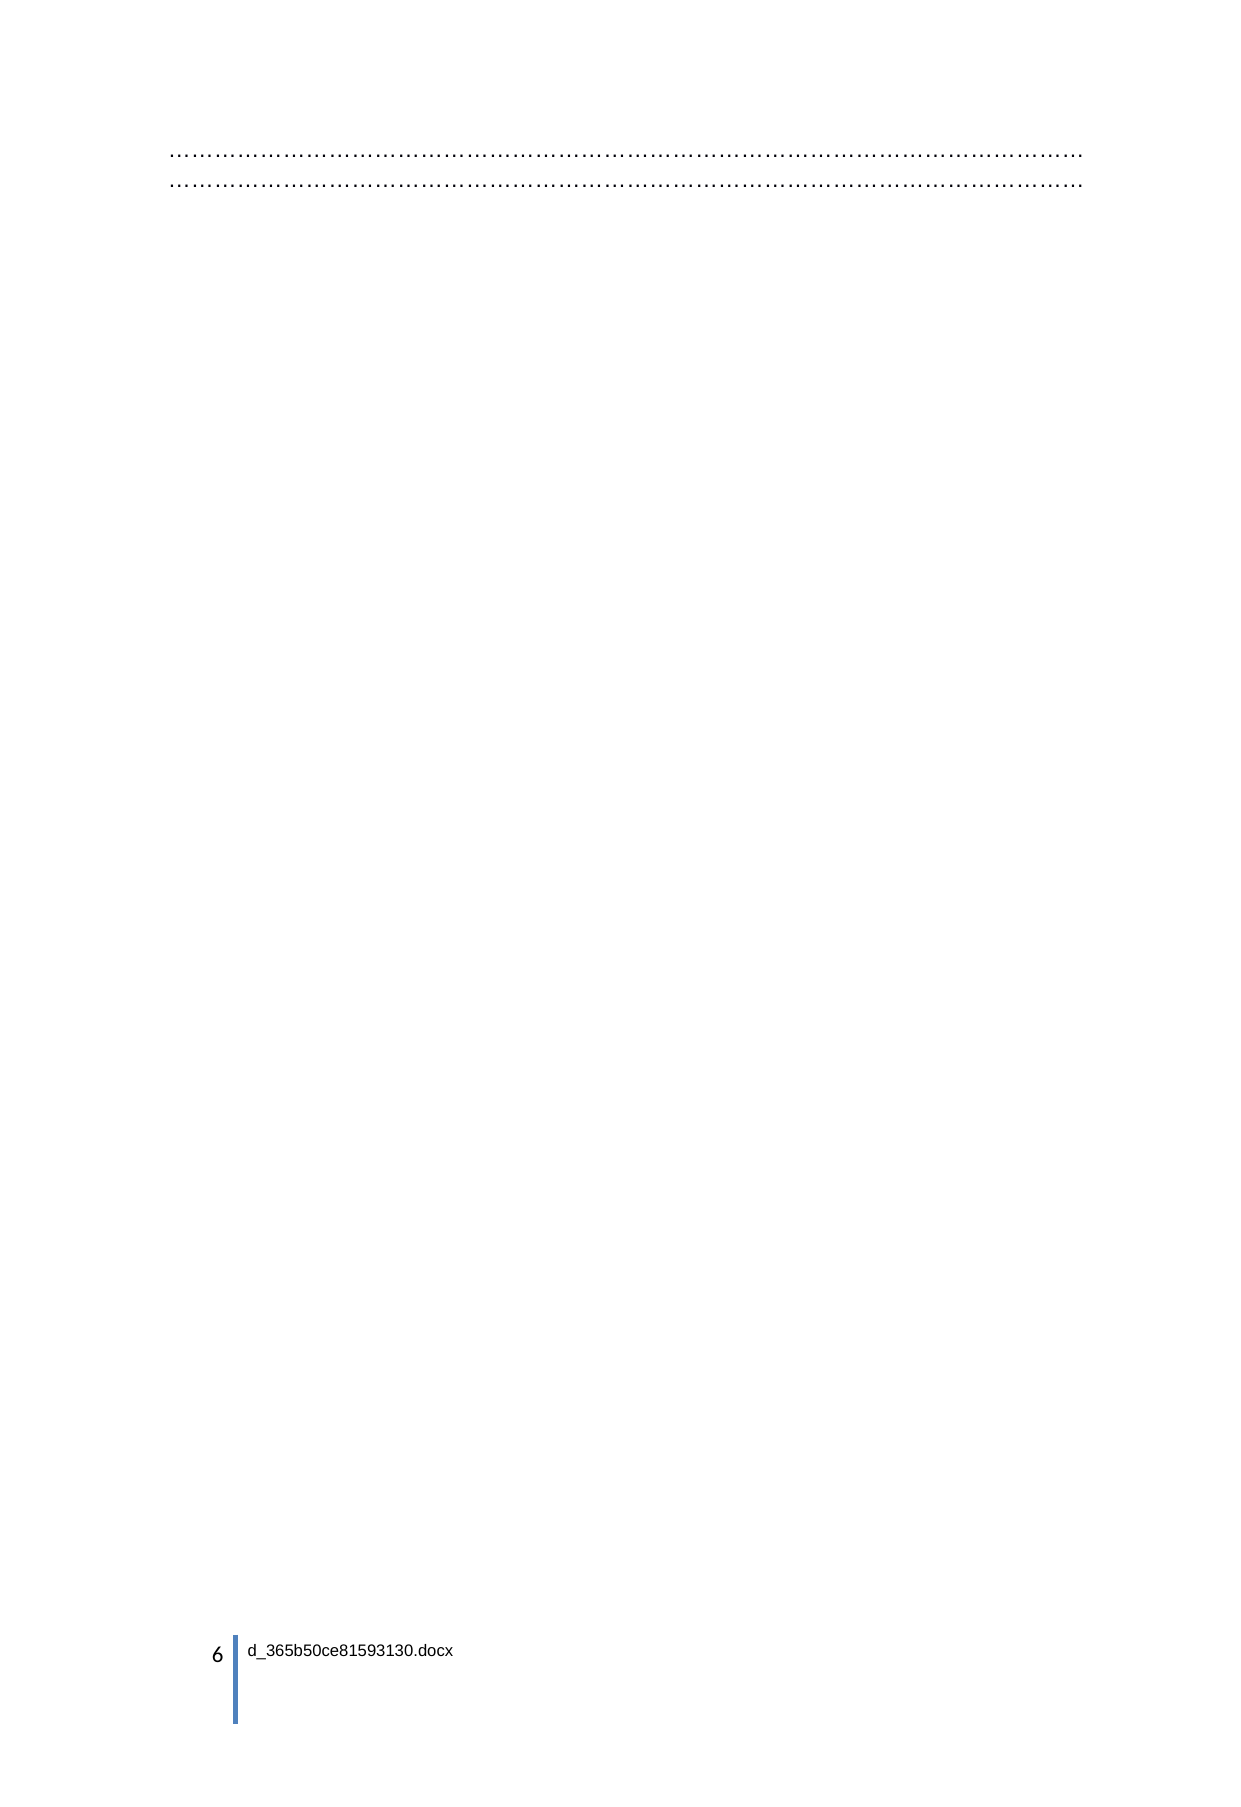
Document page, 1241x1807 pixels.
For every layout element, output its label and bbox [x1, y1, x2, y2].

list [130, 136, 1123, 192]
